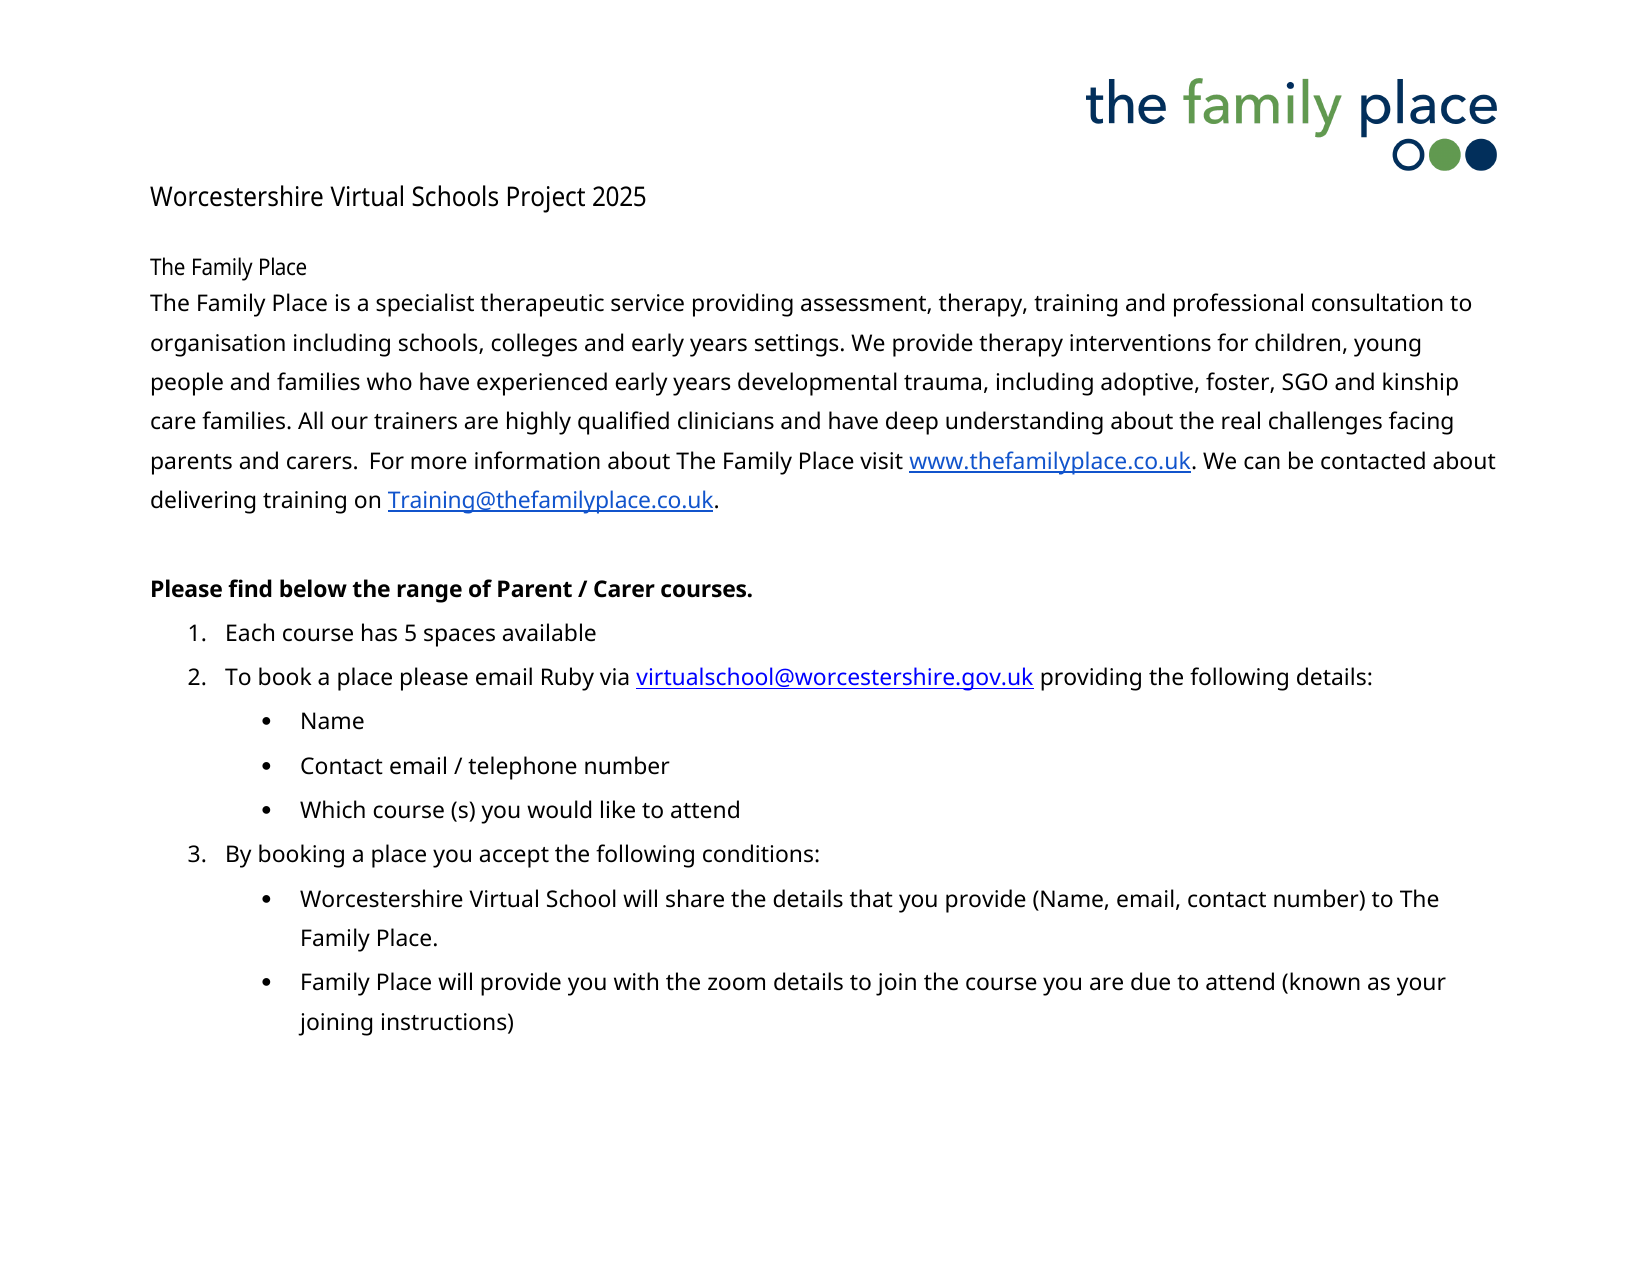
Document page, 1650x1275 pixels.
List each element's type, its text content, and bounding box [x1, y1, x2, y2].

list To book a place please email Ruby via virtualschool@worcestershire.gov.uk providing the following details: [187, 661, 1500, 692]
list By booking a place you accept the following conditions: [187, 838, 1500, 869]
text The Family Place [150, 251, 1612, 282]
text Please find below the range of Parent / Carer courses. [150, 573, 1500, 604]
list Contact email / telephone number [262, 750, 1500, 781]
text The Family Place is a specialist therapeutic service providing assessment, therapy, training and professional consultation to organisation including schools, colleges and early years settings. We provide therapy interventions for children, young people and families who have experienced early years developmental trauma, including adoptive, foster, SGO and kinship care families. All our trainers are highly qualiﬁed clinicians and have deep understanding about the real challenges facing parents and carers. For more information about The Family Place visit www.thefamilyplace.co.uk. We can be contacted about delivering training on Training@thefamilyplace.co.uk. [150, 287, 1500, 515]
list Name [262, 705, 1500, 737]
title Worcestershire Virtual Schools Project 2025 [150, 177, 1612, 214]
list Each course has 5 spaces available [187, 617, 1500, 648]
list Family Place will provide you with the zoom details to join the course you are due to attend (known as your joining instructions) [262, 966, 1500, 1037]
picture [1086, 78, 1497, 171]
list Which course (s) you would like to attend [262, 794, 1500, 825]
list Worcestershire Virtual School will share the details that you provide (Name, email, contact number) to The Family Place. [262, 882, 1500, 953]
